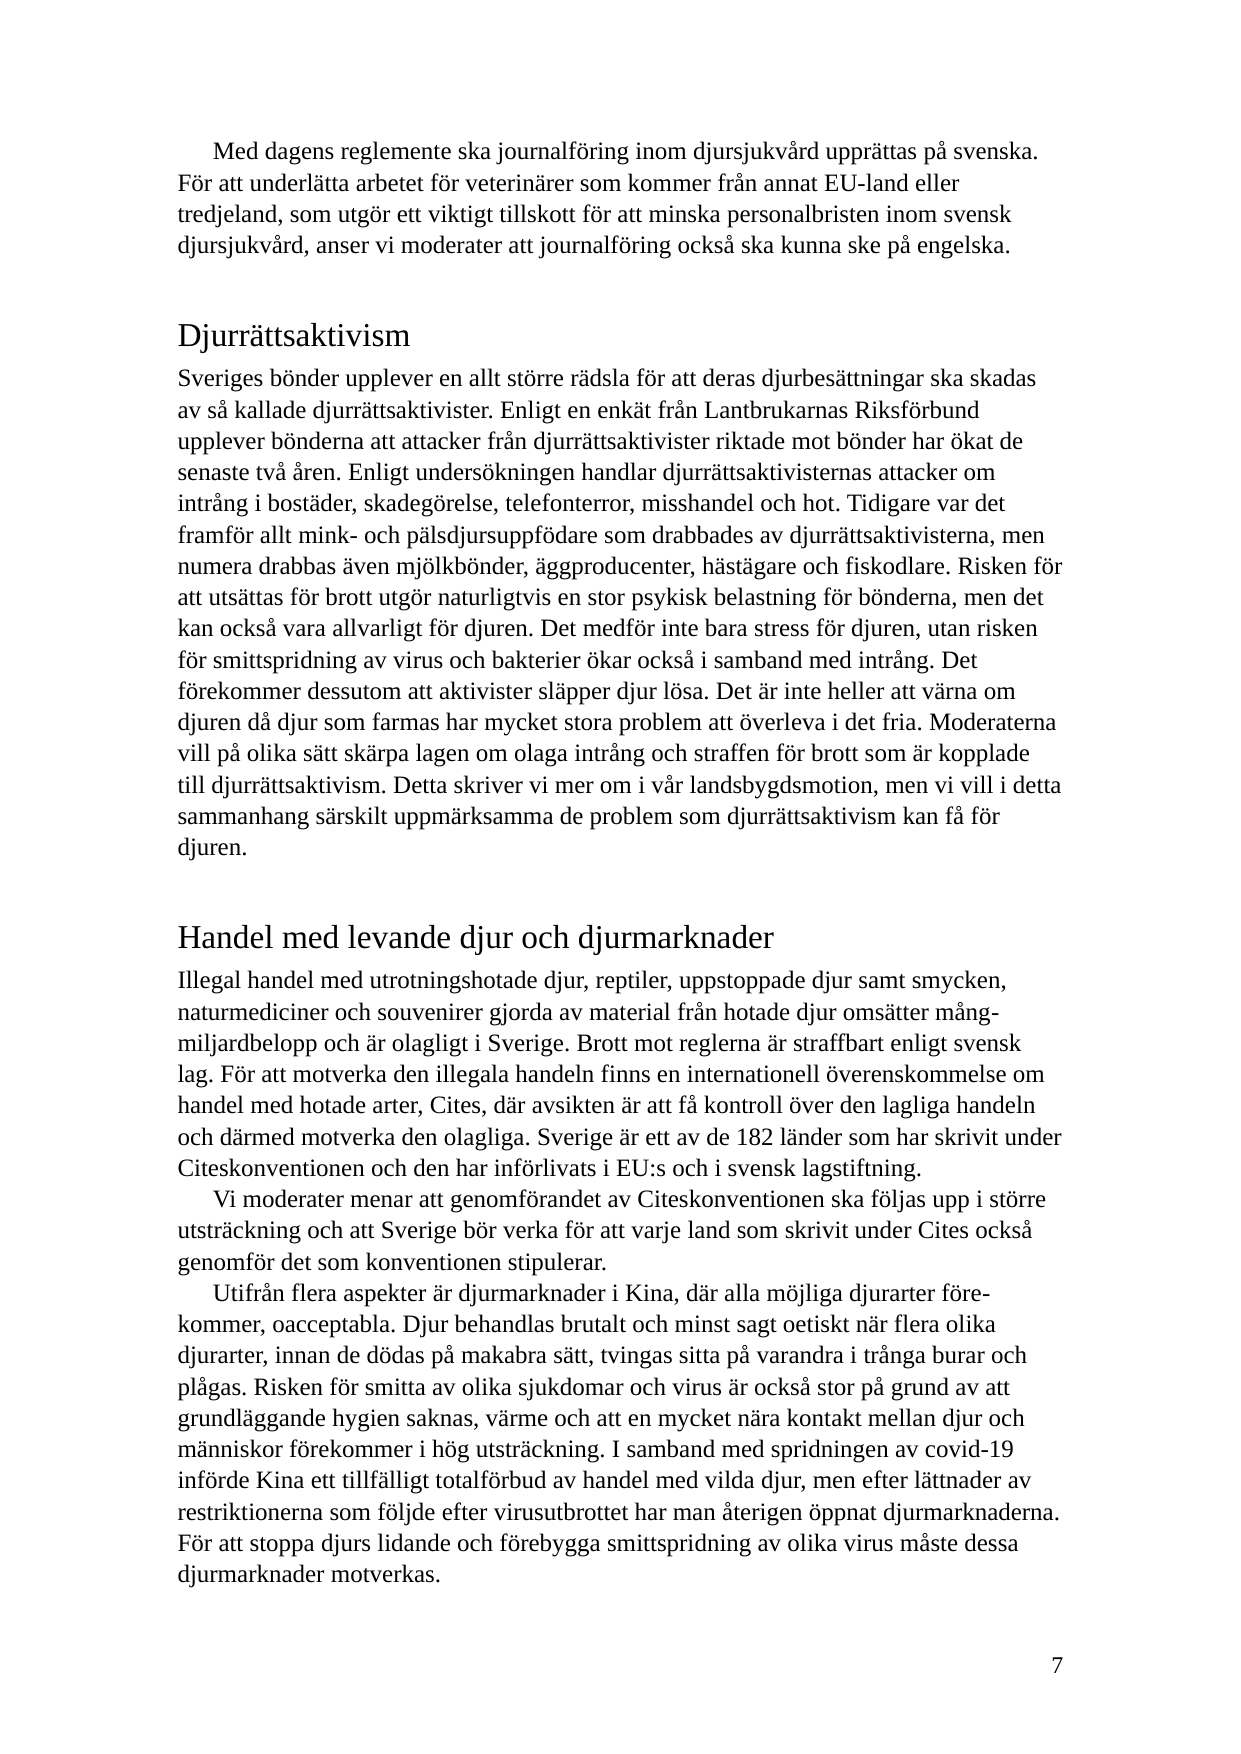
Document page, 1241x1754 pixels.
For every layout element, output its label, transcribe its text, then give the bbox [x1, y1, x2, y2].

subtitle Djurrättsaktivism [177, 321, 1063, 353]
text Illegal handel med utrotningshotade djur, reptiler, uppstoppade djur samt smycken, naturmediciner och souvenirer gjorda av material från hotade djur omsätter mångmiljardbelopp och är olagligt i Sverige. Brott mot reglerna är straffbart enligt svensk lag. För att motverka den illegala handeln finns en internationell överenskommelse om handel med hotade arter, Cites, där avsikten är att få kontroll över den lagliga handeln och därmed motverka den olagliga. Sverige är ett av de 182 länder som har skrivit under Citeskonventionen och den har införlivats i EU:s och i svensk lagstiftning. [177, 963, 1063, 1182]
text Med dagens reglemente ska journalföring inom djursjukvård upprättas på svenska. För att underlätta arbetet för veterinärer som kommer från annat EU-land eller tredjeland, som utgör ett viktigt tillskott för att minska personalbristen inom svensk djursjukvård, anser vi moderater att journalföring också ska kunna ske på engelska. [177, 134, 1063, 259]
text Vi moderater menar att genomförandet av Citeskonventionen ska följas upp i större utsträckning och att Sverige bör verka för att varje land som skrivit under Cites också genomför det som konventionen stipulerar. [177, 1182, 1063, 1276]
text Utifrån flera aspekter är djurmarknader i Kina, där alla möjliga djurarter förekommer, oacceptabla. Djur behandlas brutalt och minst sagt oetiskt när flera olika djurarter, innan de dödas på makabra sätt, tvingas sitta på varandra i trånga burar och plågas. Risken för smitta av olika sjukdomar och virus är också stor på grund av att grundläggande hygien saknas, värme och att en mycket nära kontakt mellan djur och människor förekommer i hög utsträckning. I samband med spridningen av covid-19 införde Kina ett tillfälligt totalförbud av handel med vilda djur, men efter lättnader av restriktionerna som följde efter virusutbrottet har man återigen öppnat djurmarknaderna. För att stoppa djurs lidande och förebygga smittspridning av olika virus måste dessa djurmarknader motverkas. [177, 1276, 1063, 1588]
subtitle Handel med levande djur och djurmarknader [177, 923, 1063, 955]
text Sveriges bönder upplever en allt större rädsla för att deras djurbesättningar ska skadas av så kallade djurrättsaktivister. Enligt en enkät från Lantbrukarnas Riksförbund upplever bönderna att attacker från djurrättsaktivister riktade mot bönder har ökat de senaste två åren. Enligt undersökningen handlar djurrättsaktivisternas attacker om intrång i bostäder, skadegörelse, telefonterror, misshandel och hot. Tidigare var det framför allt mink- och pälsdjursuppfödare som drabbades av djurrättsaktivisterna, men numera drabbas även mjölkbönder, äggproducenter, hästägare och fiskodlare. Risken för att utsättas för brott utgör naturligtvis en stor psykisk belastning för bönderna, men det kan också vara allvarligt för djuren. Det medför inte bara stress för djuren, utan risken för smittspridning av virus och bakterier ökar också i samband med intrång. Det förekommer dessutom att aktivister släpper djur lösa. Det är inte heller att värna om djuren då djur som farmas har mycket stora problem att överleva i det fria. Moderaterna vill på olika sätt skärpa lagen om olaga intrång och straffen för brott som är kopplade till djurrättsaktivism. Detta skriver vi mer om i vår landsbygdsmotion, men vi vill i detta sammanhang särskilt uppmärksamma de problem som djurrättsaktivism kan få för djuren. [177, 361, 1063, 861]
